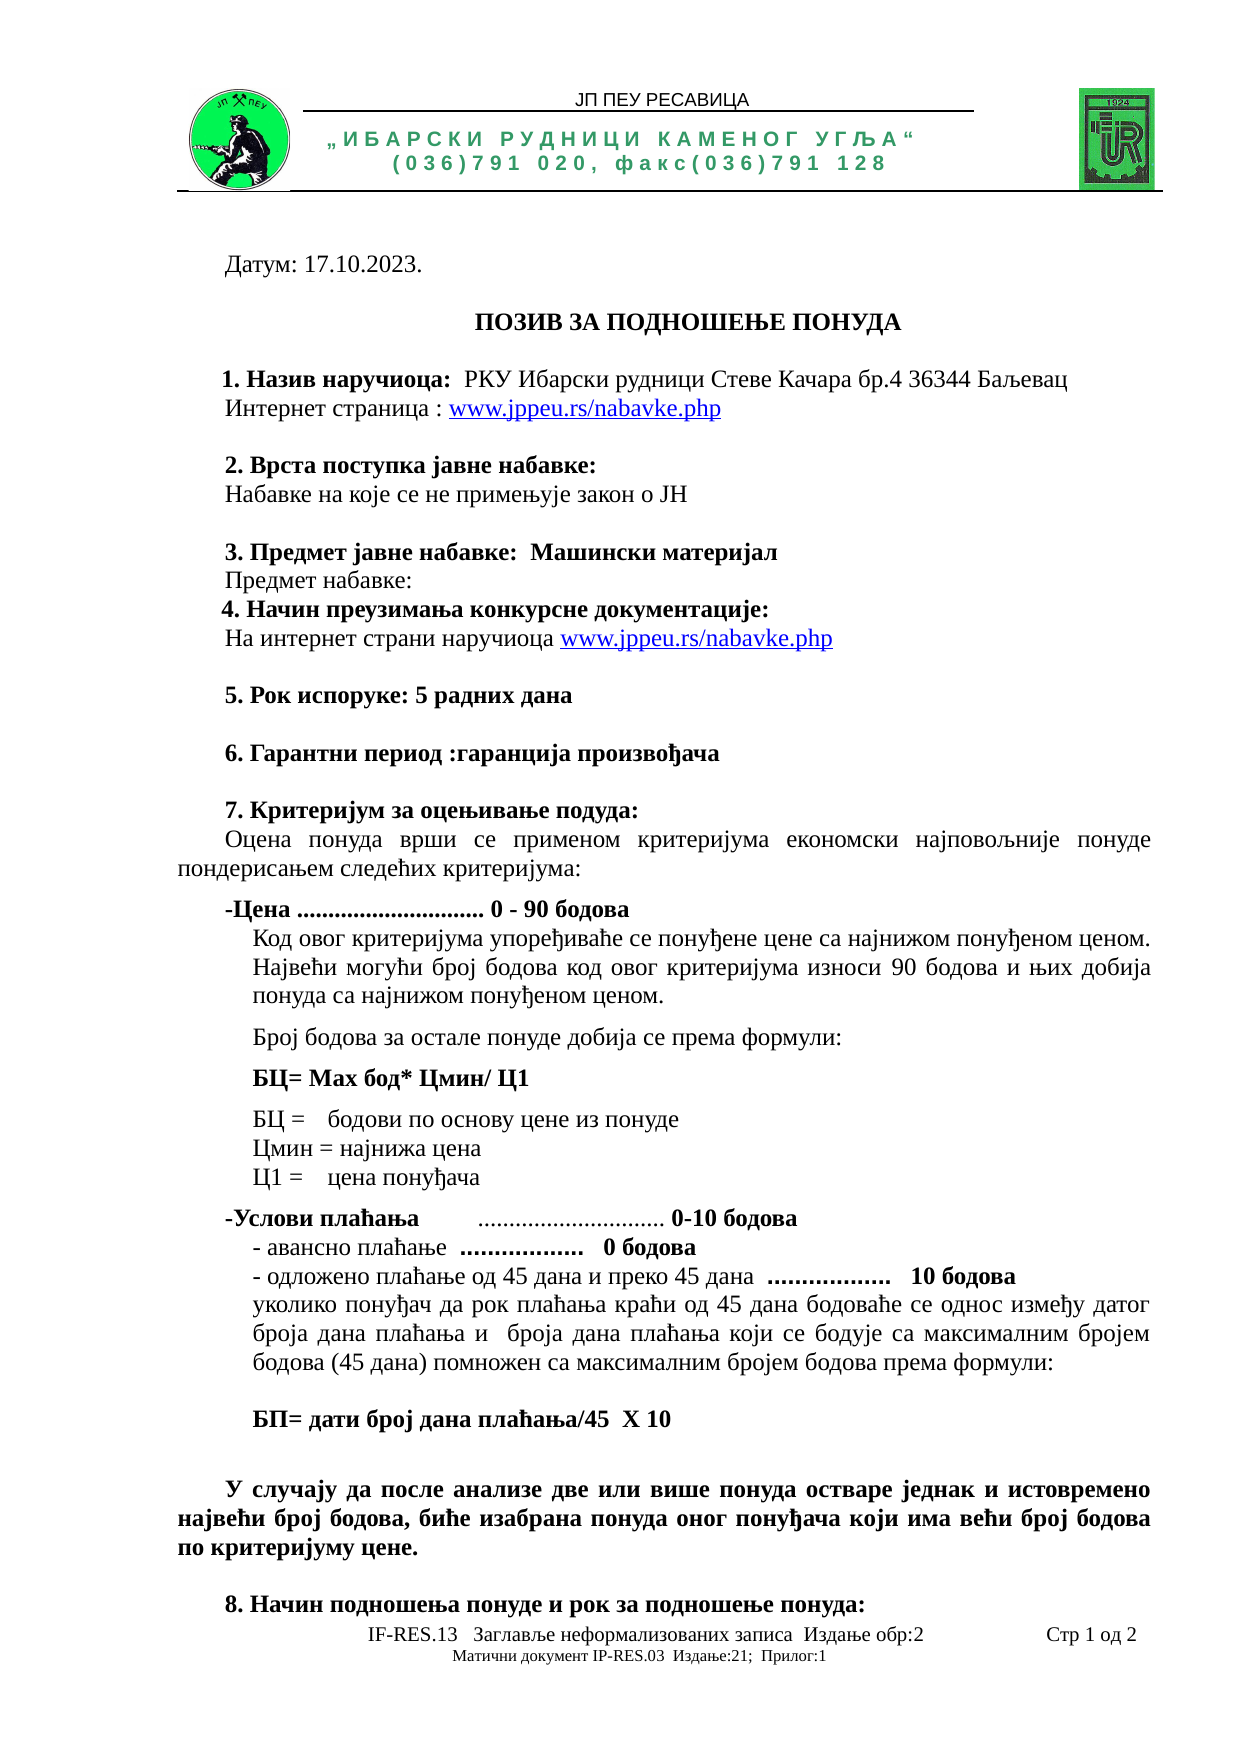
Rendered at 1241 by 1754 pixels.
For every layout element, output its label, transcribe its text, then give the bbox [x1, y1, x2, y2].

text Набавке на које се не примењује закон о ЈН [177, 479, 1152, 508]
text Код овог критеријума упоређиваће се понуђене цене са најнижом понуђеном ценом. Највећи могући број бодова код овог критеријума износи 90 бодова и њих добија понуда са најнижом понуђеном ценом. [252, 923, 1152, 1009]
text 2. Врста поступка јавне набавке: [177, 451, 1152, 479]
text ПОЗИВ ЗА ПОДНОШЕЊЕ ПОНУДА [177, 307, 1152, 336]
picture [188, 88, 290, 191]
text уколико понуђач да рок плаћања краћи од 45 дана бодоваће се однос између датог броја дана плаћања и броја дана плаћања који се бодује са максималним бројем бодова (45 дана) помножен са максималним бројем бодова према формули: [252, 1289, 1152, 1376]
text -Цена .............................. 0 - 90 бодова [177, 894, 1152, 923]
text БП= дати број дана плаћања/45 X 10 [252, 1404, 1152, 1433]
text Предмет набавке: [177, 566, 1152, 594]
text 6. Гарантни период :гаранција произвођача [177, 738, 1152, 767]
text 3. Предмет јавне набавке: Машински материјал [177, 537, 1152, 566]
text БЦ= Маx бод* Цмин/ Ц1 [252, 1063, 1152, 1092]
text 1. Назив наручиоца: РКУ Ибарски рудници Стеве Качара бр.4 36344 Баљевац [177, 364, 1152, 393]
text Цмин = најнижа цена [252, 1133, 1152, 1162]
text - одложено плаћање од 45 дана и преко 45 дана .................. 10 бодова [252, 1261, 1152, 1289]
text Интернет страница : www.jppeu.rs/nabavke.php [177, 393, 1152, 422]
text -Услови плаћања .............................. 0-10 бодова [177, 1203, 1152, 1232]
text На интернет страни наручиоца www.jppeu.rs/nabavke.php [177, 623, 1152, 652]
text Број бодова за остале понуде добија се према формули: [252, 1022, 1152, 1051]
text - авансно плаћање .................. 0 бодова [252, 1232, 1152, 1261]
text 4. Начин преузимања конкурсне документације: [177, 594, 1152, 623]
text БЦ = бодови по основу цене из понуде [252, 1104, 1152, 1133]
text 8. Начин подношења понуде и рок за подношење понуда: [177, 1589, 1152, 1618]
text 7. Критеријум за оцењивање подуда: [177, 796, 1152, 824]
text Ц1 = цена понуђача [252, 1162, 1152, 1191]
text 5. Рок испоруке: 5 радних дана [177, 681, 1152, 709]
text Оцена понуда врши се применом критеријума економски најповољније понуде пондерисањем следећих критеријума: [177, 824, 1152, 882]
picture [1079, 88, 1155, 190]
text У случају да после анализе две или више понуда остваре једнак и истовремено највећи број бодова, биће изабрана понуда оног понуђача који има већи број бодова по критеријуму цене. [177, 1474, 1152, 1561]
text Датум: 17.10.2023. [177, 249, 1152, 278]
